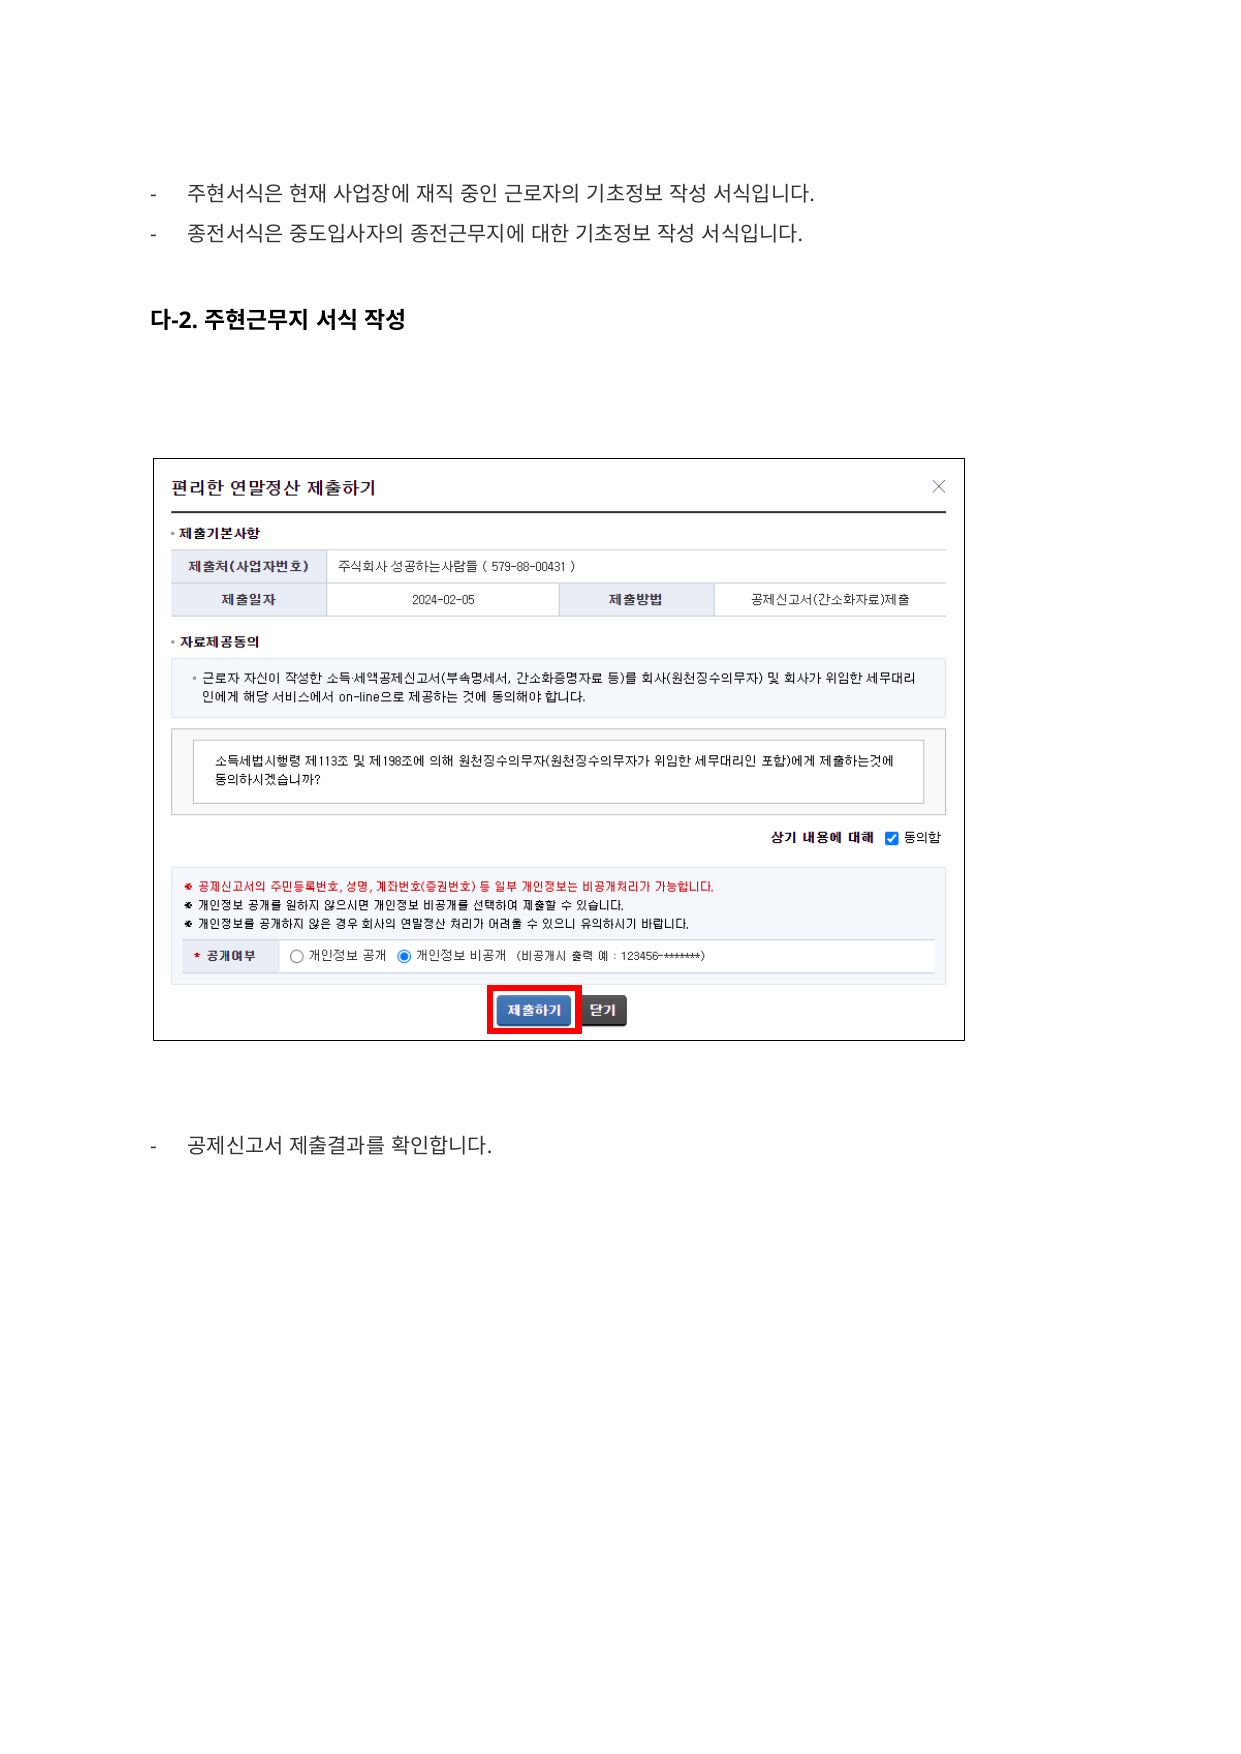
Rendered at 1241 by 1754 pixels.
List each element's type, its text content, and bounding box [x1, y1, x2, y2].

list 공제신고서 제출결과를 확인합니다. [150, 1130, 1090, 1160]
list 종전서식은 중도입사자의 종전근무지에 대한 기초정보 작성 서식입니다. [150, 217, 1090, 247]
text 다-2. 주현근무지 서식 작성 [150, 302, 1090, 335]
list 주현서식은 현재 사업장에 재직 중인 근로자의 기초정보 작성 서식입니다. [150, 177, 1090, 207]
picture [154, 459, 964, 1040]
